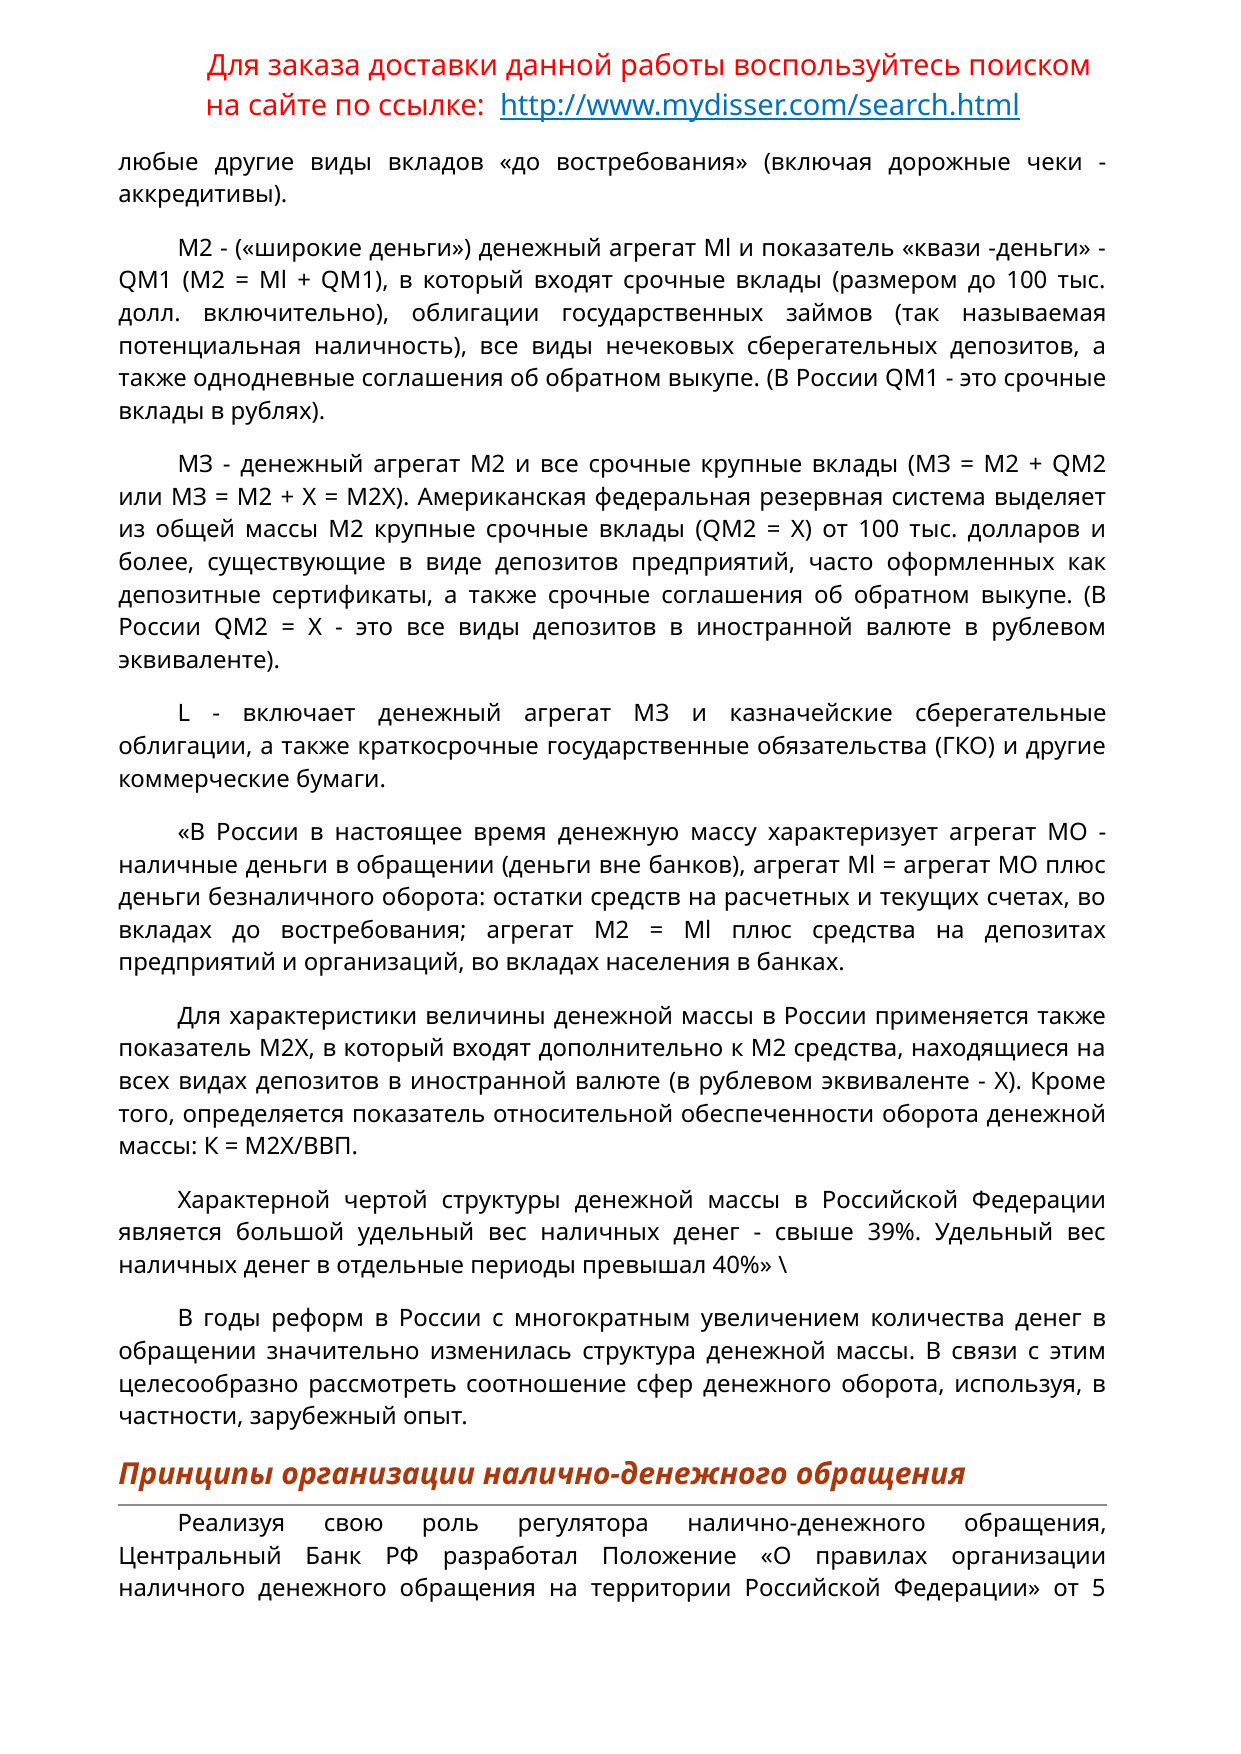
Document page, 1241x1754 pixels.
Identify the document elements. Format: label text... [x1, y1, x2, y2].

subtitle Принципы организации налично-денежного обращения [118, 1452, 1107, 1504]
